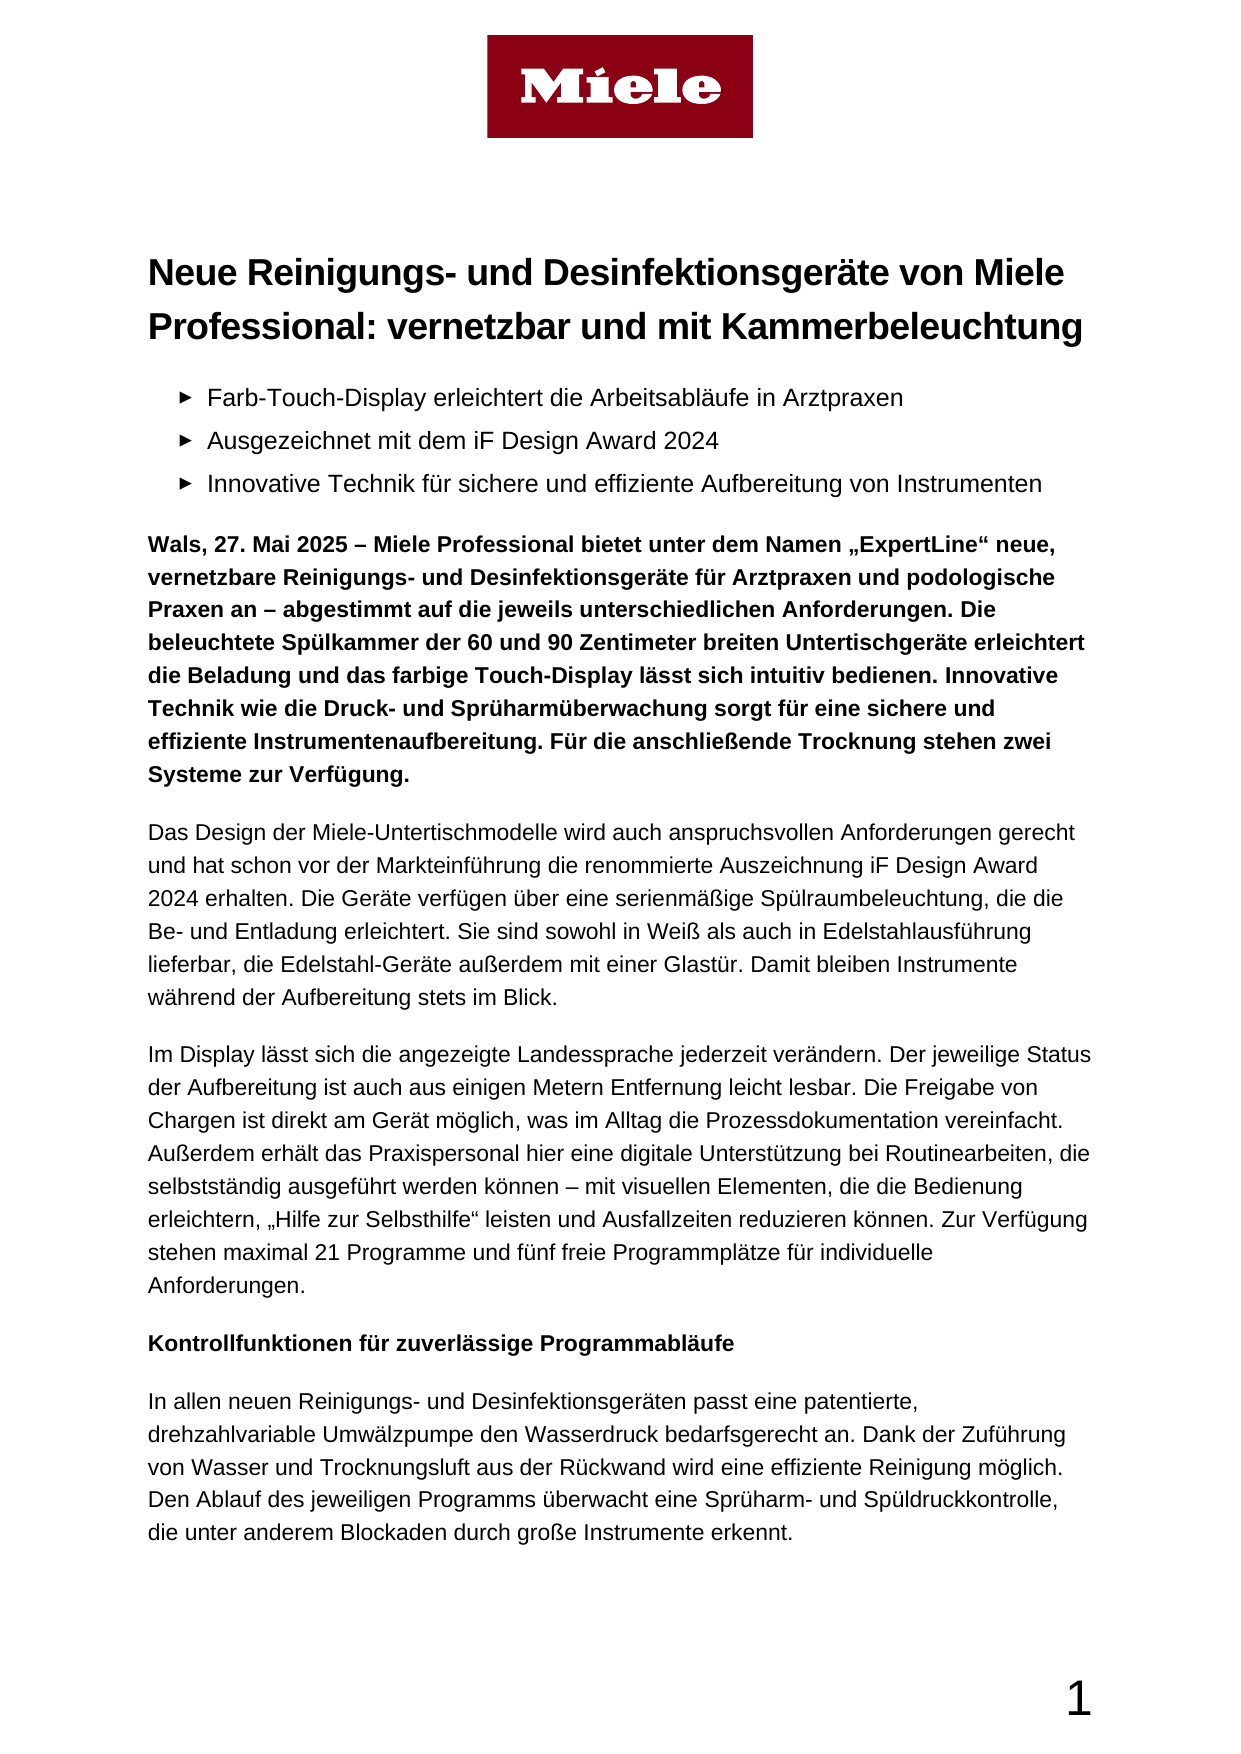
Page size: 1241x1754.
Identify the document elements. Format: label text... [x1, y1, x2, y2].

list Innovative Technik für sichere und effiziente Aufbereitung von Instrumenten [177, 469, 1093, 498]
text In allen neuen Reinigungs- und Desinfektionsgeräten passt eine patentierte, drehzahlvariable Umwälzpumpe den Wasserdruck bedarfsgerecht an. Dank der Zuführung von Wasser und Trocknungsluft aus der Rückwand wird eine effiziente Reinigung möglich. Den Ablauf des jeweiligen Programms überwacht eine Sprüharm- und Spüldruckkontrolle, die unter anderem Blockaden durch große Instrumente erkennt. [148, 1388, 1093, 1546]
text Neue Reinigungs- und Desinfektionsgeräte von Miele Professional: vernetzbar und mit Kammerbeleuchtung [148, 250, 1093, 347]
text Wals, 27. Mai 2025 – Miele Professional bietet unter dem Namen „ExpertLine“ neue, vernetzbare Reinigungs- und Desinfektionsgeräte für Arztpraxen und podologische Praxen an – abgestimmt auf die jeweils unterschiedlichen Anforderungen. Die beleuchtete Spülkammer der 60 und 90 Zentimeter breiten Untertischgeräte erleichtert die Beladung und das farbige Touch-Display lässt sich intuitiv bedienen. Innovative Technik wie die Druck- und Sprüharmüberwachung sorgt für eine sichere und effiziente Instrumentenaufbereitung. Für die anschließende Trocknung stehen zwei Systeme zur Verfügung. [148, 531, 1093, 787]
list Ausgezeichnet mit dem iF Design Award 2024 [177, 426, 1093, 455]
text Kontrollfunktionen für zuverlässige Programmabläufe [148, 1330, 1093, 1356]
list Farb-Touch-Display erleichtert die Arbeitsabläufe in Arztpraxen [177, 383, 1093, 412]
text Im Display lässt sich die angezeigte Landessprache jederzeit verändern. Der jeweilige Status der Aufbereitung ist auch aus einigen Metern Entfernung leicht lesbar. Die Freigabe von Chargen ist direkt am Gerät möglich, was im Alltag die Prozessdokumentation vereinfacht. Außerdem erhält das Praxispersonal hier eine digitale Unterstützung bei Routinearbeiten, die selbstständig ausgeführt werden können – mit visuellen Elementen, die die Bedienung erleichtern, „Hilfe zur Selbsthilfe“ leisten und Ausfallzeiten reduzieren können. Zur Verfügung stehen maximal 21 Programme und fünf freie Programmplätze für individuelle Anforderungen. [148, 1041, 1093, 1298]
text Das Design der Miele-Untertischmodelle wird auch anspruchsvollen Anforderungen gerecht und hat schon vor der Markteinführung die renommierte Auszeichnung iF Design Award 2024 erhalten. Die Geräte verfügen über eine serienmäßige Spülraumbeleuchtung, die die Be- und Entladung erleichtert. Sie sind sowohl in Weiß als auch in Edelstahlausführung lieferbar, die Edelstahl-Geräte außerdem mit einer Glastür. Damit bleiben Instrumente während der Aufbereitung stets im Blick. [148, 819, 1093, 1010]
